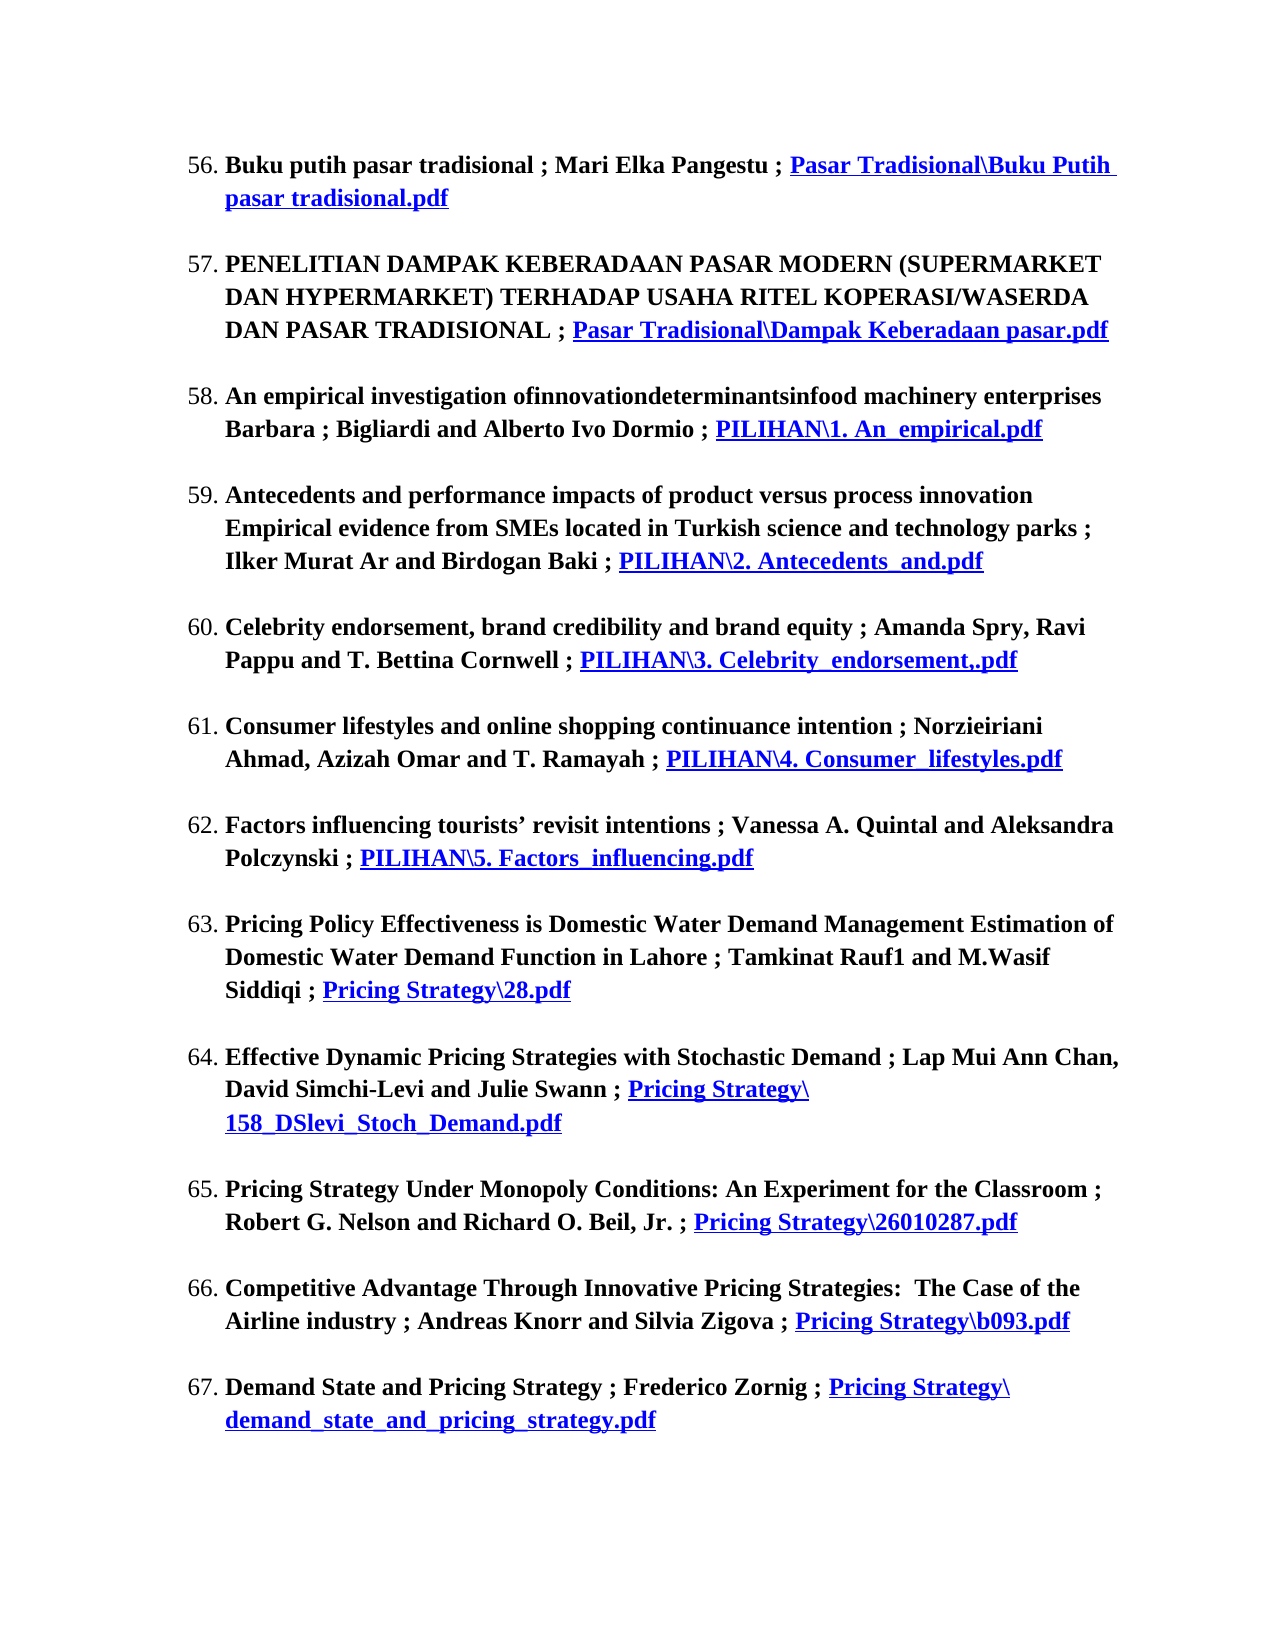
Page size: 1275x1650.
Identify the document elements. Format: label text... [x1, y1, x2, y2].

list Consumer lifestyles and online shopping continuance intention ; Norzieiriani Ahmad, Azizah Omar and T. Ramayah ; PILIHAN\4. Consumer_lifestyles.pdf [187, 711, 1125, 773]
list Pricing Policy Effectiveness is Domestic Water Demand Management Estimation of Domestic Water Demand Function in Lahore ; Tamkinat Rauf1 and M.Wasif Siddiqi ; Pricing Strategy\28.pdf [187, 909, 1125, 1004]
list Demand State and Pricing Strategy ; Frederico Zornig ; Pricing Strategy\demand_state_and_pricing_strategy.pdf [187, 1372, 1125, 1433]
list Celebrity endorsement, brand credibility and brand equity ; Amanda Spry, Ravi Pappu and T. Bettina Cornwell ; PILIHAN\3. Celebrity_endorsement,.pdf [187, 612, 1125, 674]
list Factors influencing tourists’ revisit intentions ; Vanessa A. Quintal and Aleksandra Polczynski ; PILIHAN\5. Factors_influencing.pdf [187, 810, 1125, 872]
list Effective Dynamic Pricing Strategies with Stochastic Demand ; Lap Mui Ann Chan, David Simchi-Levi and Julie Swann ; Pricing Strategy\158_DSlevi_Stoch_Demand.pdf [187, 1042, 1125, 1136]
list PENELITIAN DAMPAK KEBERADAAN PASAR MODERN (SUPERMARKET DAN HYPERMARKET) TERHADAP USAHA RITEL KOPERASI/WASERDA DAN PASAR TRADISIONAL ; Pasar Tradisional\Dampak Keberadaan pasar.pdf [187, 249, 1125, 344]
list Pricing Strategy Under Monopoly Conditions: An Experiment for the Classroom ; Robert G. Nelson and Richard O. Beil, Jr. ; Pricing Strategy\26010287.pdf [187, 1174, 1125, 1235]
list An empirical investigation ofinnovationdeterminantsinfood machinery enterprises Barbara ; Bigliardi and Alberto Ivo Dormio ; PILIHAN\1. An_empirical.pdf [187, 381, 1125, 443]
list Competitive Advantage Through Innovative Pricing Strategies: The Case of the Airline industry ; Andreas Knorr and Silvia Zigova ; Pricing Strategy\b093.pdf [187, 1273, 1125, 1334]
list Buku putih pasar tradisional ; Mari Elka Pangestu ; Pasar Tradisional\Buku Putih pasar tradisional.pdf [187, 150, 1125, 212]
list Antecedents and performance impacts of product versus process innovation Empirical evidence from SMEs located in Turkish science and technology parks ; Ilker Murat Ar and Birdogan Baki ; PILIHAN\2. Antecedents_and.pdf [187, 480, 1125, 575]
